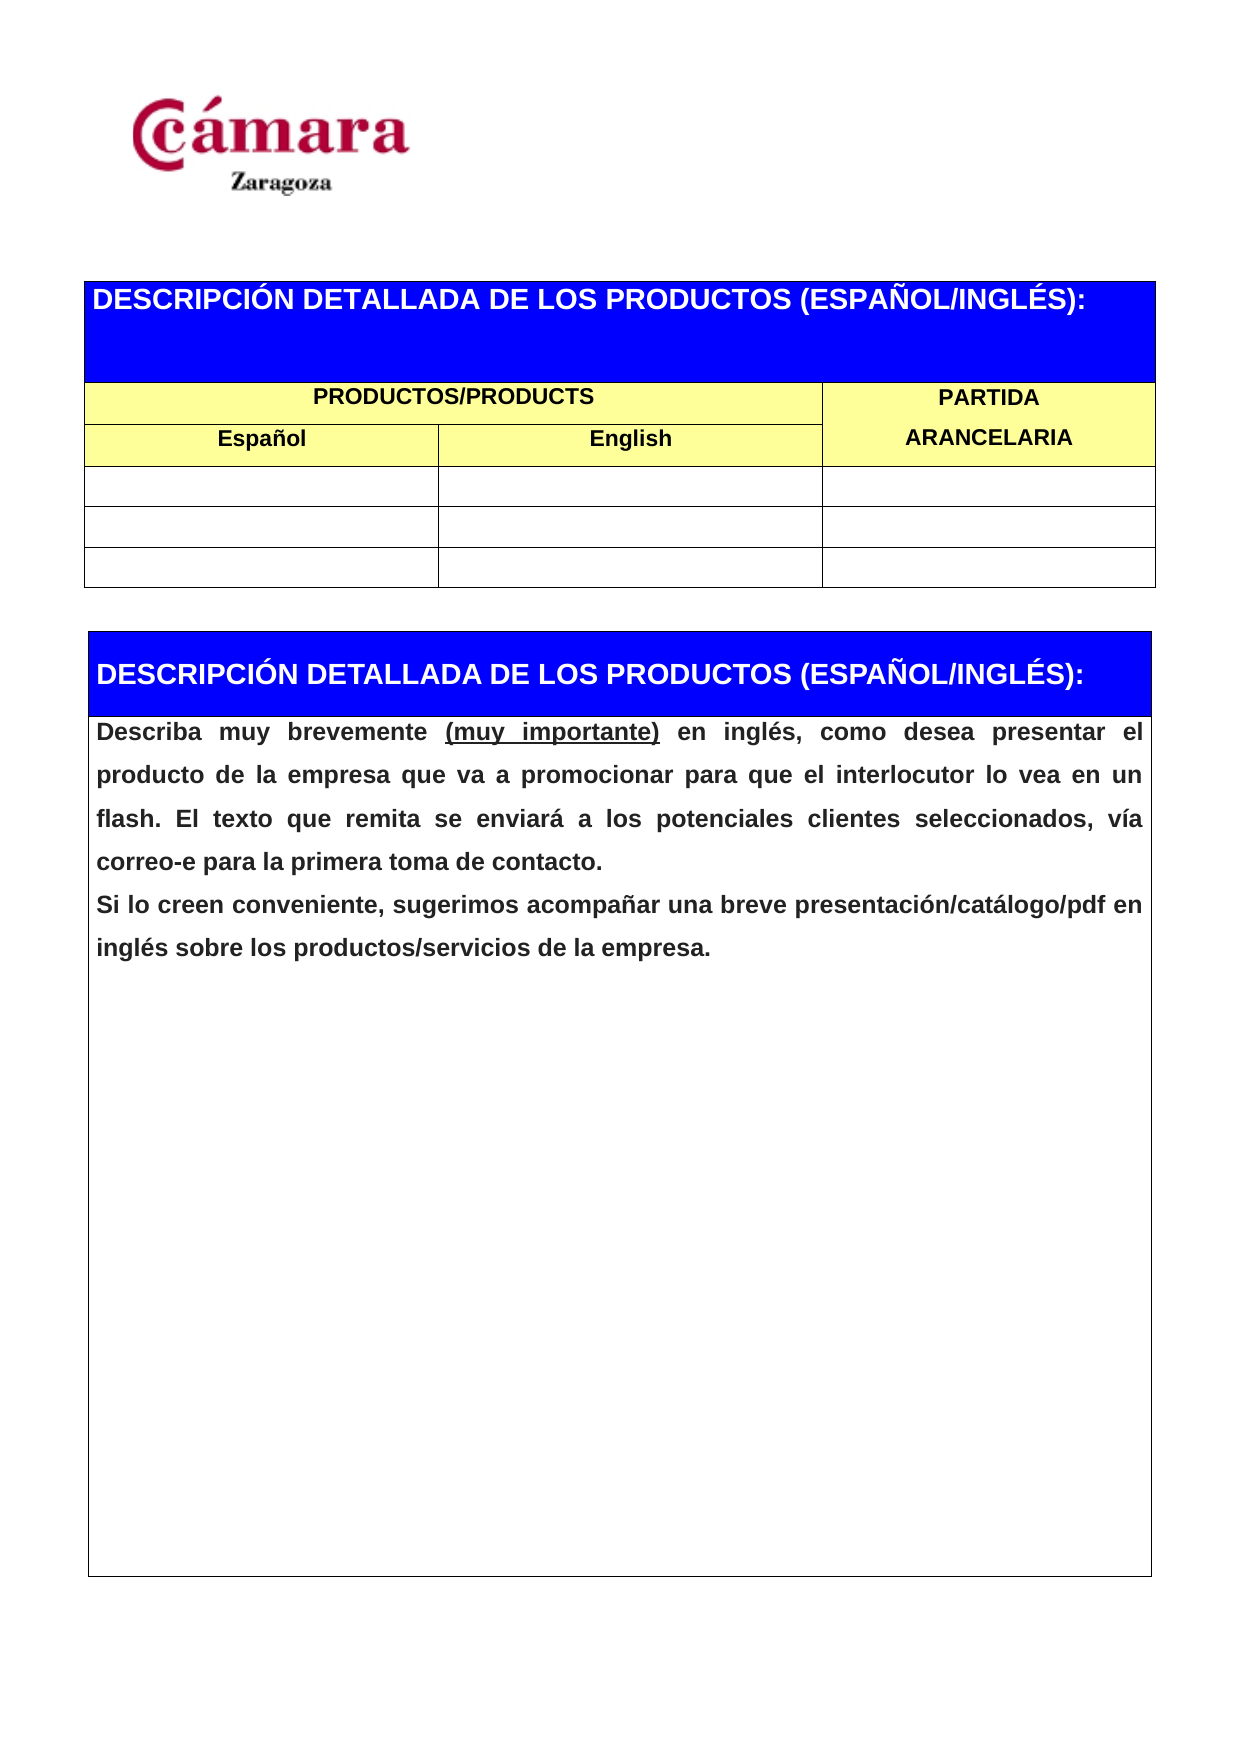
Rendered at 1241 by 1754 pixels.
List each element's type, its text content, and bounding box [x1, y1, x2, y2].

picture [132, 73, 424, 196]
table_cell [439, 467, 822, 506]
table_header DESCRIPCIÓN DETALLADA DE LOS PRODUCTOS (ESPAÑOL/INGLÉS): [89, 632, 1151, 716]
table_cell [85, 507, 438, 547]
table_cell [85, 548, 438, 587]
table_cell [439, 548, 822, 587]
table_cell [823, 548, 1155, 587]
table_cell [823, 507, 1155, 547]
table_cell English [439, 425, 822, 466]
table_cell PARTIDA ARANCELARIA [823, 383, 1155, 466]
table_cell Describa muy brevemente (muy importante) en inglés, como desea presentar el producto de la empresa que va a promocionar para que el interlocutor lo vea en un flash. El texto que remita se enviará a los potenciales clientes seleccionados, vía correo-e para la primera toma de contacto. Si lo creen conveniente, sugerimos acompañar una breve presentación/catálogo/pdf en inglés sobre los productos/servicios de la empresa. [89, 717, 1151, 1576]
table_cell Español [85, 425, 438, 466]
table_cell PRODUCTOS/PRODUCTS [85, 383, 822, 424]
table_cell DESCRIPCIÓN DETALLADA DE LOS PRODUCTOS (ESPAÑOL/INGLÉS): [85, 282, 1155, 382]
table_cell [439, 507, 822, 547]
table_cell [85, 467, 438, 506]
table_cell [823, 467, 1155, 506]
